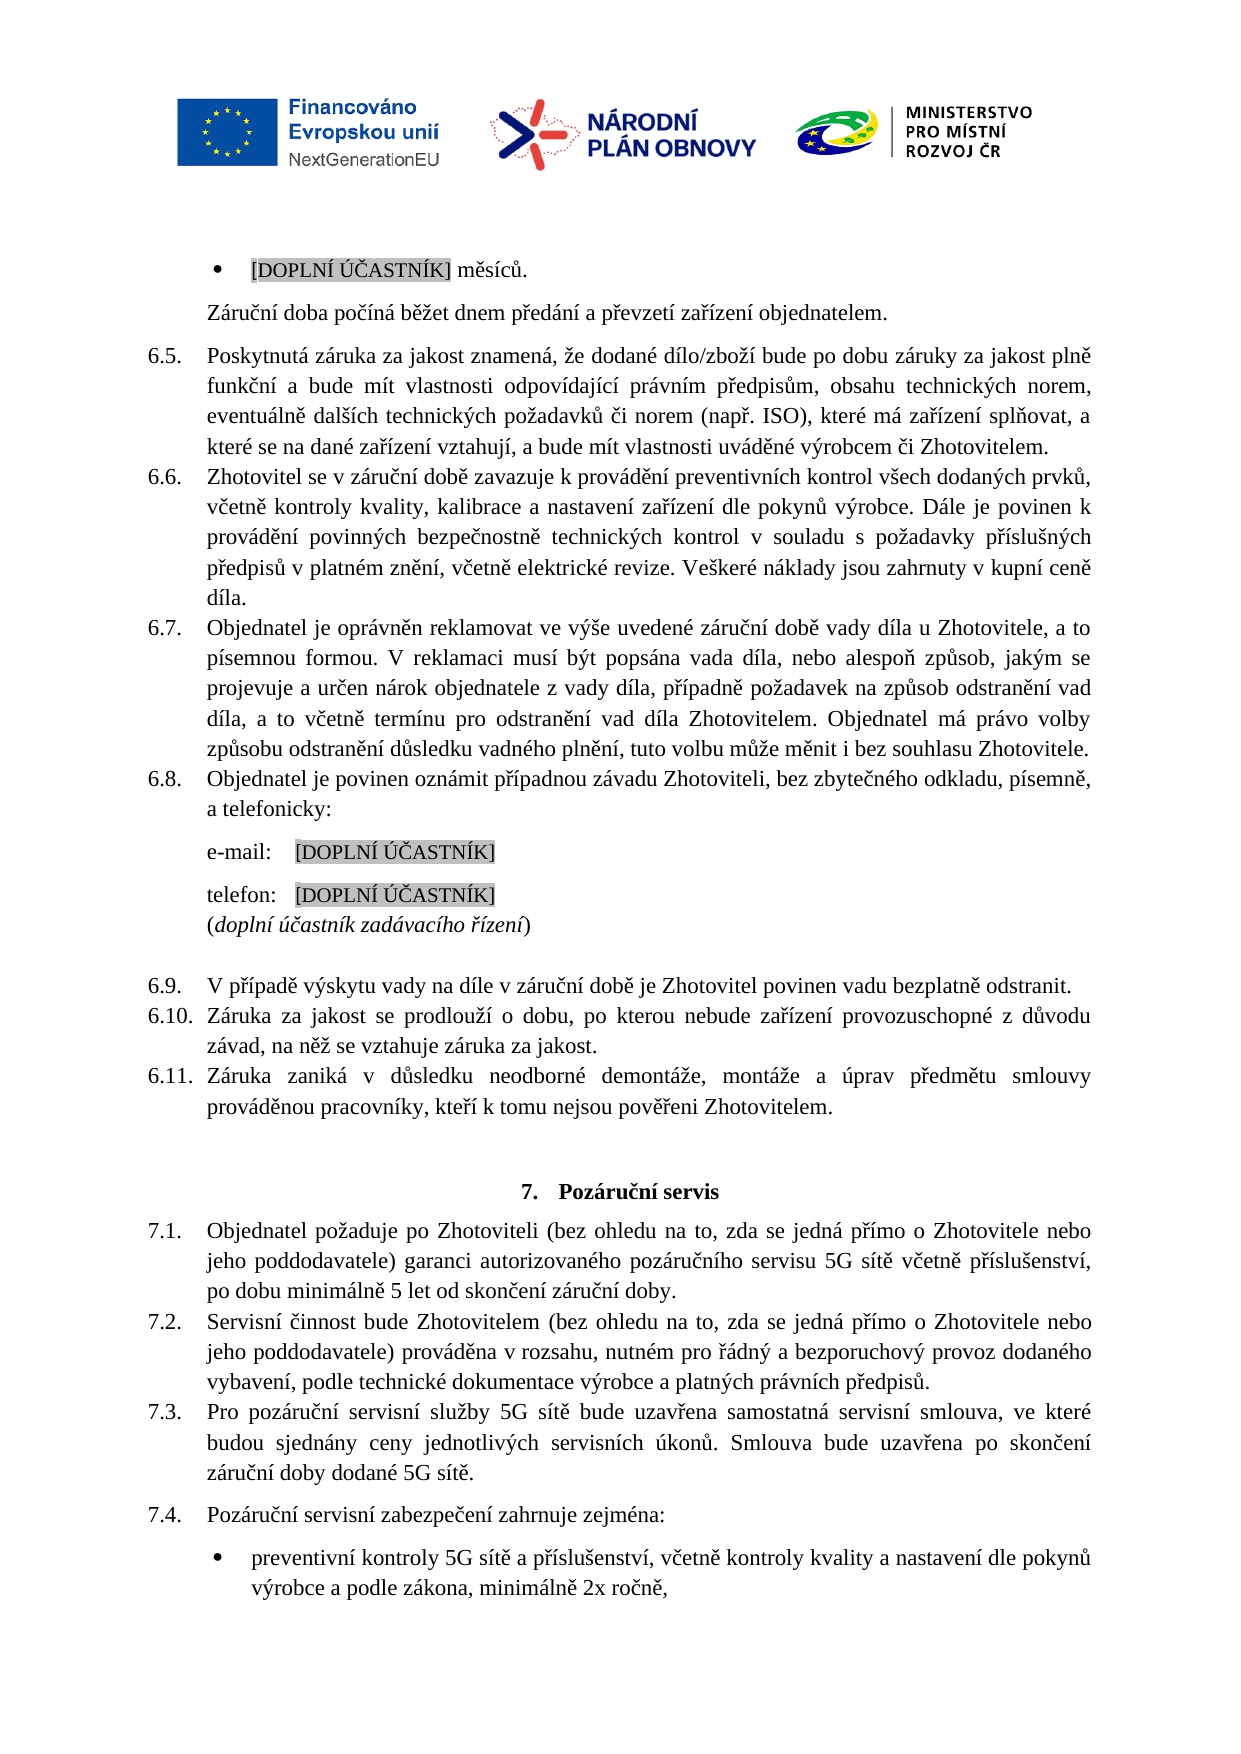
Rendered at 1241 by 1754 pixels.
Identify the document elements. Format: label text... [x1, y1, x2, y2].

list Zhotovitel se v záruční době zavazuje k provádění preventivních kontrol všech dodaných prvků, včetně kontroly kvality, kalibrace a nastavení zařízení dle pokynů výrobce. Dále je povinen k provádění povinných bezpečnostně technických kontrol v souladu s požadavky příslušných předpisů v platném znění, včetně elektrické revize. Veškeré náklady jsou zahrnuty v kupní ceně díla. [148, 463, 1093, 610]
list Objednatel požaduje po Zhotoviteli (bez ohledu na to, zda se jedná přímo o Zhotovitele nebo jeho poddodavatele) garanci autorizovaného pozáručního servisu 5G sítě včetně příslušenství, po dobu minimálně 5 let od skončení záruční doby. [148, 1217, 1093, 1304]
list Záruka zaniká v důsledku neodborné demontáže, montáže a úprav předmětu smlouvy prováděnou pracovníky, kteří k tomu nejsou pověřeni Zhotovitelem. [148, 1063, 1093, 1119]
list [DOPLNÍ ÚČASTNÍK] měsíců. [213, 256, 1093, 283]
list Objednatel je oprávněn reklamovat ve výše uvedené záruční době vady díla u Zhotovitele, a to písemnou formou. V reklamaci musí být popsána vada díla, nebo alespoň způsob, jakým se projevuje a určen nárok objednatele z vady díla, případně požadavek na způsob odstranění vad díla, a to včetně termínu pro odstranění vad díla Zhotovitelem. Objednatel má právo volby způsobu odstranění důsledku vadného plnění, tuto volbu může měnit i bez souhlasu Zhotovitele. [148, 614, 1093, 761]
list Poskytnutá záruka za jakost znamená, že dodané dílo/zboží bude po dobu záruky za jakost plně funkční a bude mít vlastnosti odpovídající právním předpisům, obsahu technických norem, eventuálně dalších technických požadavků či norem (např. ISO), které má zařízení splňovat, a které se na dané zařízení vztahují, a bude mít vlastnosti uváděné výrobcem či Zhotovitelem. [148, 342, 1093, 459]
list preventivní kontroly 5G sítě a příslušenství, včetně kontroly kvality a nastavení dle pokynů výrobce a podle zákona, minimálně 2x ročně, [213, 1544, 1093, 1601]
list Pozáruční servis [148, 1178, 1093, 1204]
list (doplní účastník zadávacího řízení) [207, 912, 1093, 938]
list telefon: [DOPLNÍ ÚČASTNÍK] [207, 881, 1093, 908]
list Objednatel je povinen oznámit případnou závadu Zhotoviteli, bez zbytečného odkladu, písemně, a telefonicky: [148, 765, 1093, 822]
list Pozáruční servisní zabezpečení zahrnuje zejména: [148, 1501, 1093, 1528]
text Záruční doba počíná běžet dnem předání a převzetí zařízení objednatelem. [207, 299, 1093, 326]
list Pro pozáruční servisní služby 5G sítě bude uzavřena samostatná servisní smlouva, ve které budou sjednány ceny jednotlivých servisních úkonů. Smlouva bude uzavřena po skončení záruční doby dodané 5G sítě. [148, 1398, 1093, 1485]
list Záruka za jakost se prodlouží o dobu, po kterou nebude zařízení provozuschopné z důvodu závad, na něž se vztahuje záruka za jakost. [148, 1002, 1093, 1059]
text e-mail: [DOPLNÍ ÚČASTNÍK] [207, 838, 1093, 864]
list V případě výskytu vady na díle v záruční době je Zhotovitel povinen vadu bezplatně odstranit. [148, 972, 1093, 998]
list Servisní činnost bude Zhotovitelem (bez ohledu na to, zda se jedná přímo o Zhotovitele nebo jeho poddodavatele) prováděna v rozsahu, nutném pro řádný a bezporuchový provoz dodaného vybavení, podle technické dokumentace výrobce a platných právních předpisů. [148, 1308, 1093, 1394]
picture [147, 73, 1074, 203]
